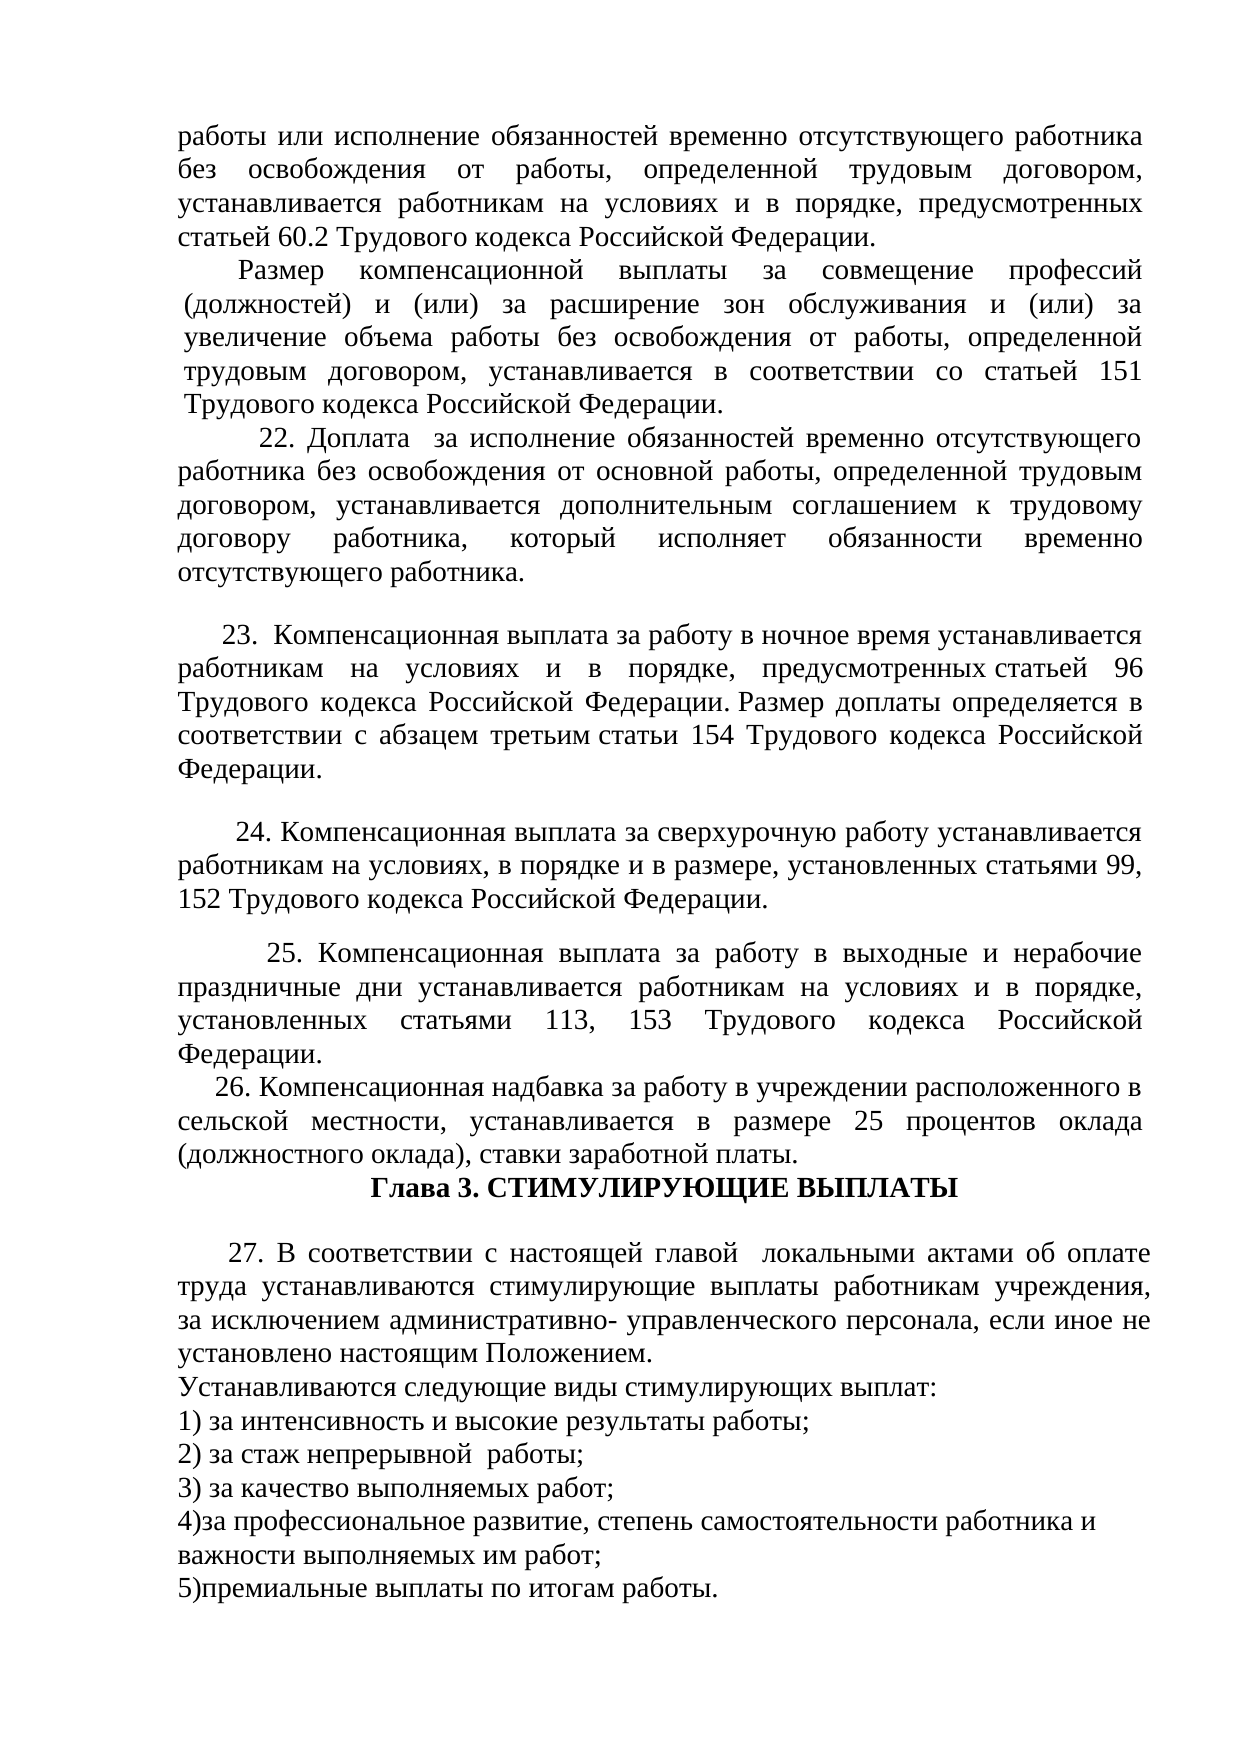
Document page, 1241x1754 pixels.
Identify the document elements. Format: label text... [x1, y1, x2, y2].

text 24. Компенсационная выплата за сверхурочную работу устанавливается работникам на условиях, в порядке и в размере, установленных статьями 99, 152 Трудового кодекса Российской Федерации. [177, 814, 1143, 914]
text Глава 3. СТИМУЛИРУЮЩИЕ ВЫПЛАТЫ [177, 1170, 1152, 1203]
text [177, 118, 1143, 252]
text 26. Компенсационная надбавка за работу в учреждении расположенного в сельской местности, устанавливается в размере 25 процентов оклада (должностного оклада), ставки заработной платы. [177, 1069, 1143, 1170]
text 23. Компенсационная выплата за работу в ночное время устанавливается работникам на условиях и в порядке, предусмотренных статьей 96 Трудового кодекса Российской Федерации. Размер доплаты определяется в соответствии с абзацем третьим статьи 154 Трудового кодекса Российской Федерации. [177, 617, 1143, 784]
text Устанавливаются следующие виды стимулирующих выплат: 1) за интенсивность и высокие результаты работы; 2) за стаж непрерывной работы; 3) за качество выполняемых работ; 4)за профессиональное развитие, степень самостоятельности работника и важности выполняемых им работ; 5)премиальные выплаты по итогам работы. [177, 1369, 1152, 1604]
text 25. Компенсационная выплата за работу в выходные и нерабочие праздничные дни устанавливается работникам на условиях и в порядке, установленных статьями 113, 153 Трудового кодекса Российской Федерации. [177, 935, 1143, 1069]
text 27. В соответствии с настоящей главой локальными актами об оплате труда устанавливаются стимулирующие выплаты работникам учреждения, за исключением административно- управленческого персонала, если иное не установлено настоящим Положением. [177, 1235, 1152, 1369]
text 22. Доплата за исполнение обязанностей временно отсутствующего работника без освобождения от основной работы, определенной трудовым договором, устанавливается дополнительным соглашением к трудовому договору работника, который исполняет обязанности временно отсутствующего работника. [177, 420, 1143, 588]
text Размер компенсационной выплаты за совмещение профессий (должностей) и (или) за расширение зон обслуживания и (или) за увеличение объема работы без освобождения от работы, определенной трудовым договором, устанавливается в соответствии со статьей 151 Трудового кодекса Российской Федерации. [183, 252, 1143, 420]
